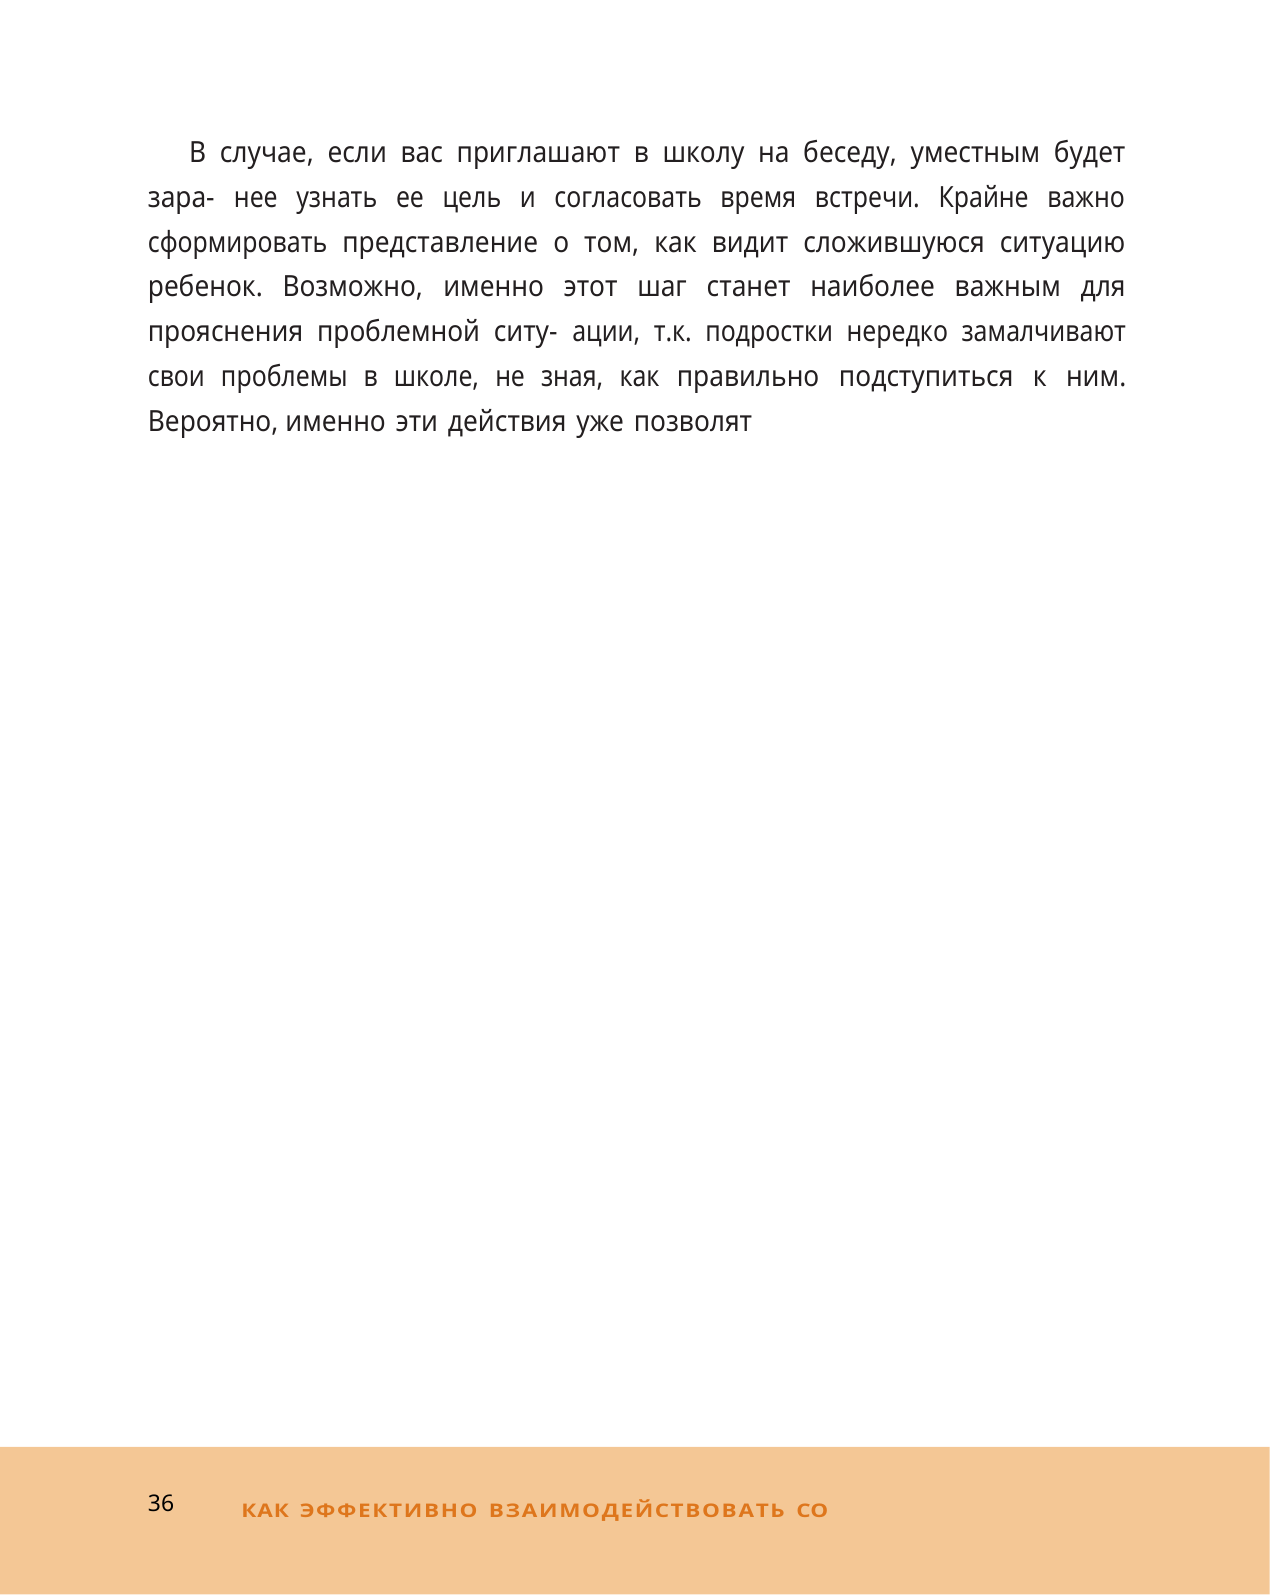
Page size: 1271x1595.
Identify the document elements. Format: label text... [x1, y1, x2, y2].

text В случае, если вас приглашают в школу на беседу, уместным будет зара- нее узнать ее цель и согласовать время встречи. Крайне важно сформировать представление о том, как видит сложившуюся ситуацию ребенок. Возможно, именно этот шаг станет наиболее важным для прояснения проблемной ситу- ации, т.к. подростки нередко замалчивают свои проблемы в школе, не зная, как правильно подступиться к ним. Вероятно, именно эти действия уже позволят [148, 131, 1126, 440]
